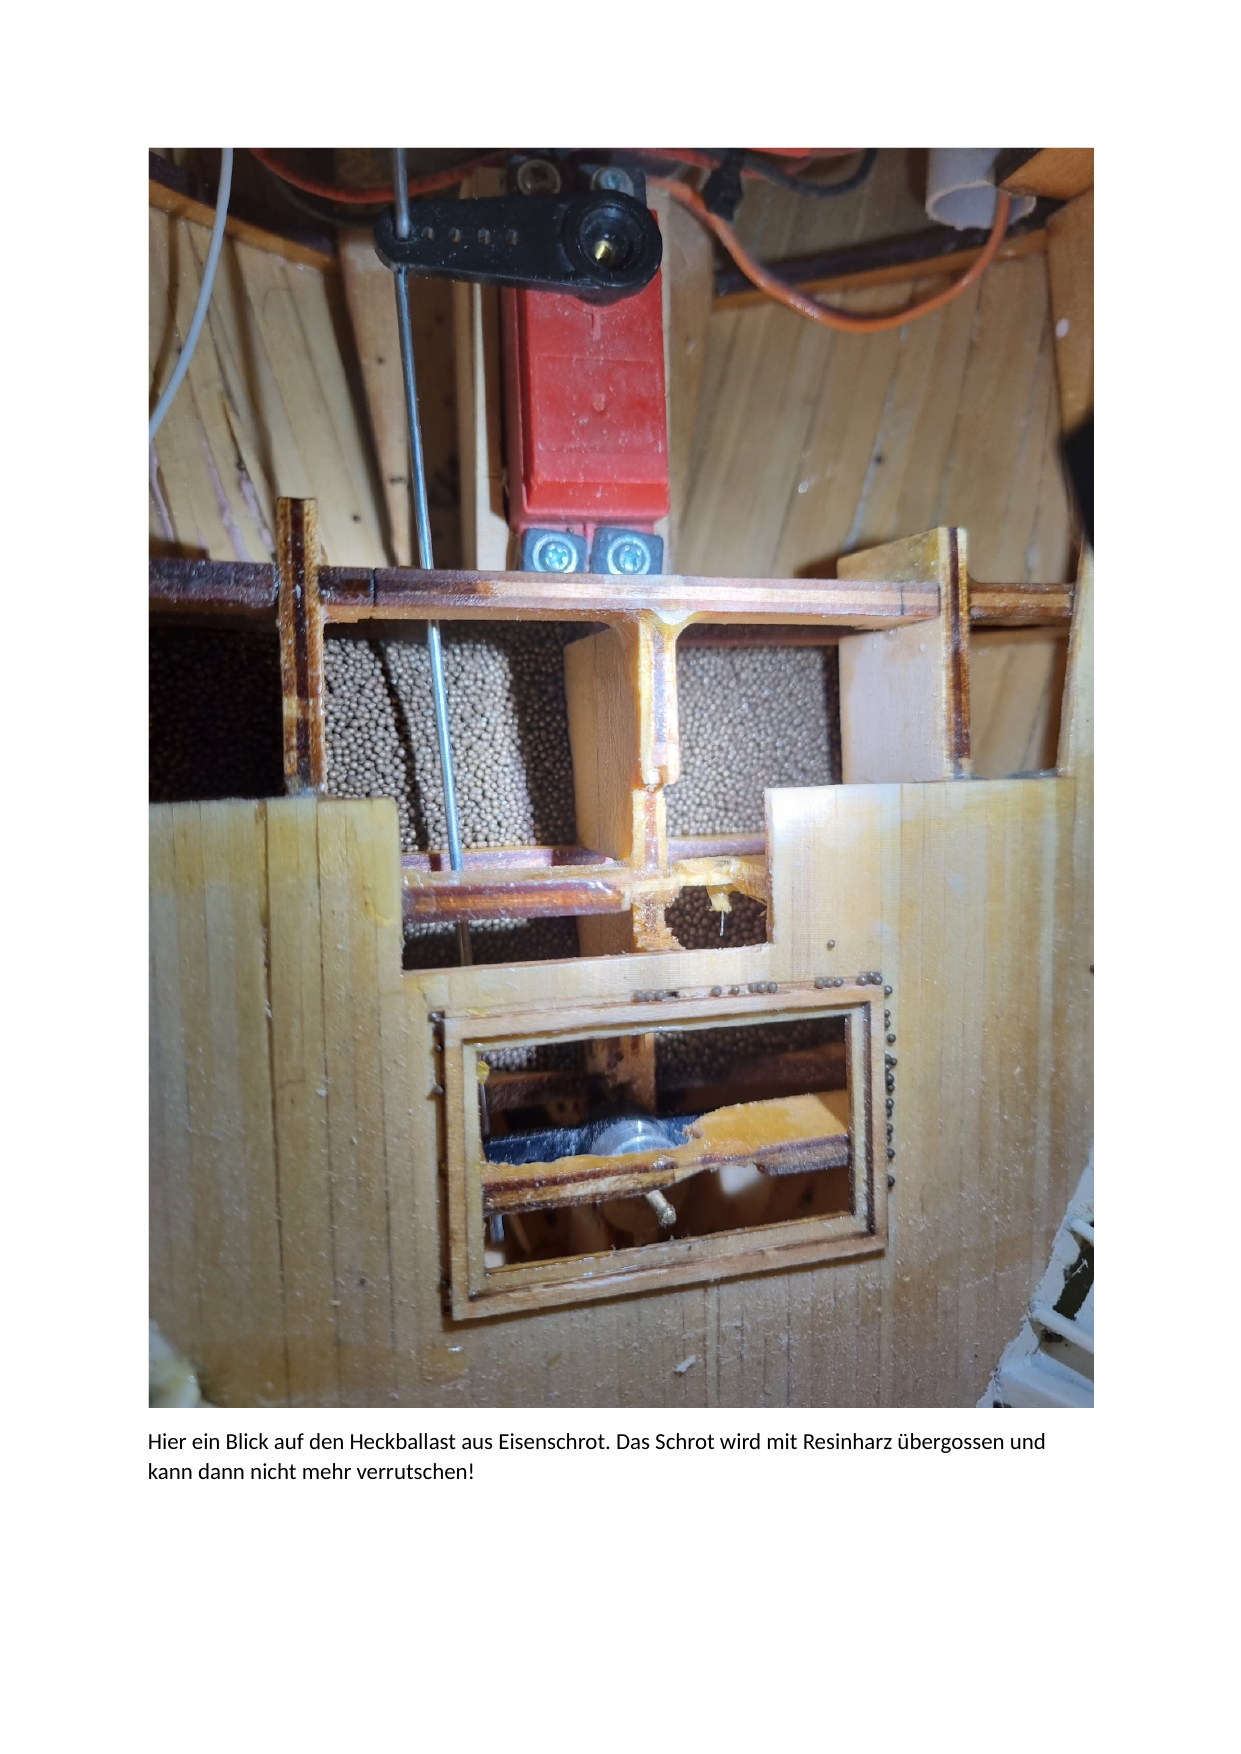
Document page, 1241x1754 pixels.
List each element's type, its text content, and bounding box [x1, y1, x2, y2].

text Hier ein Blick auf den Heckballast aus Eisenschrot. Das Schrot wird mit Resinharz übergossen und kann dann nicht mehr verrutschen! [148, 1427, 1093, 1485]
picture [150, 149, 1094, 1407]
